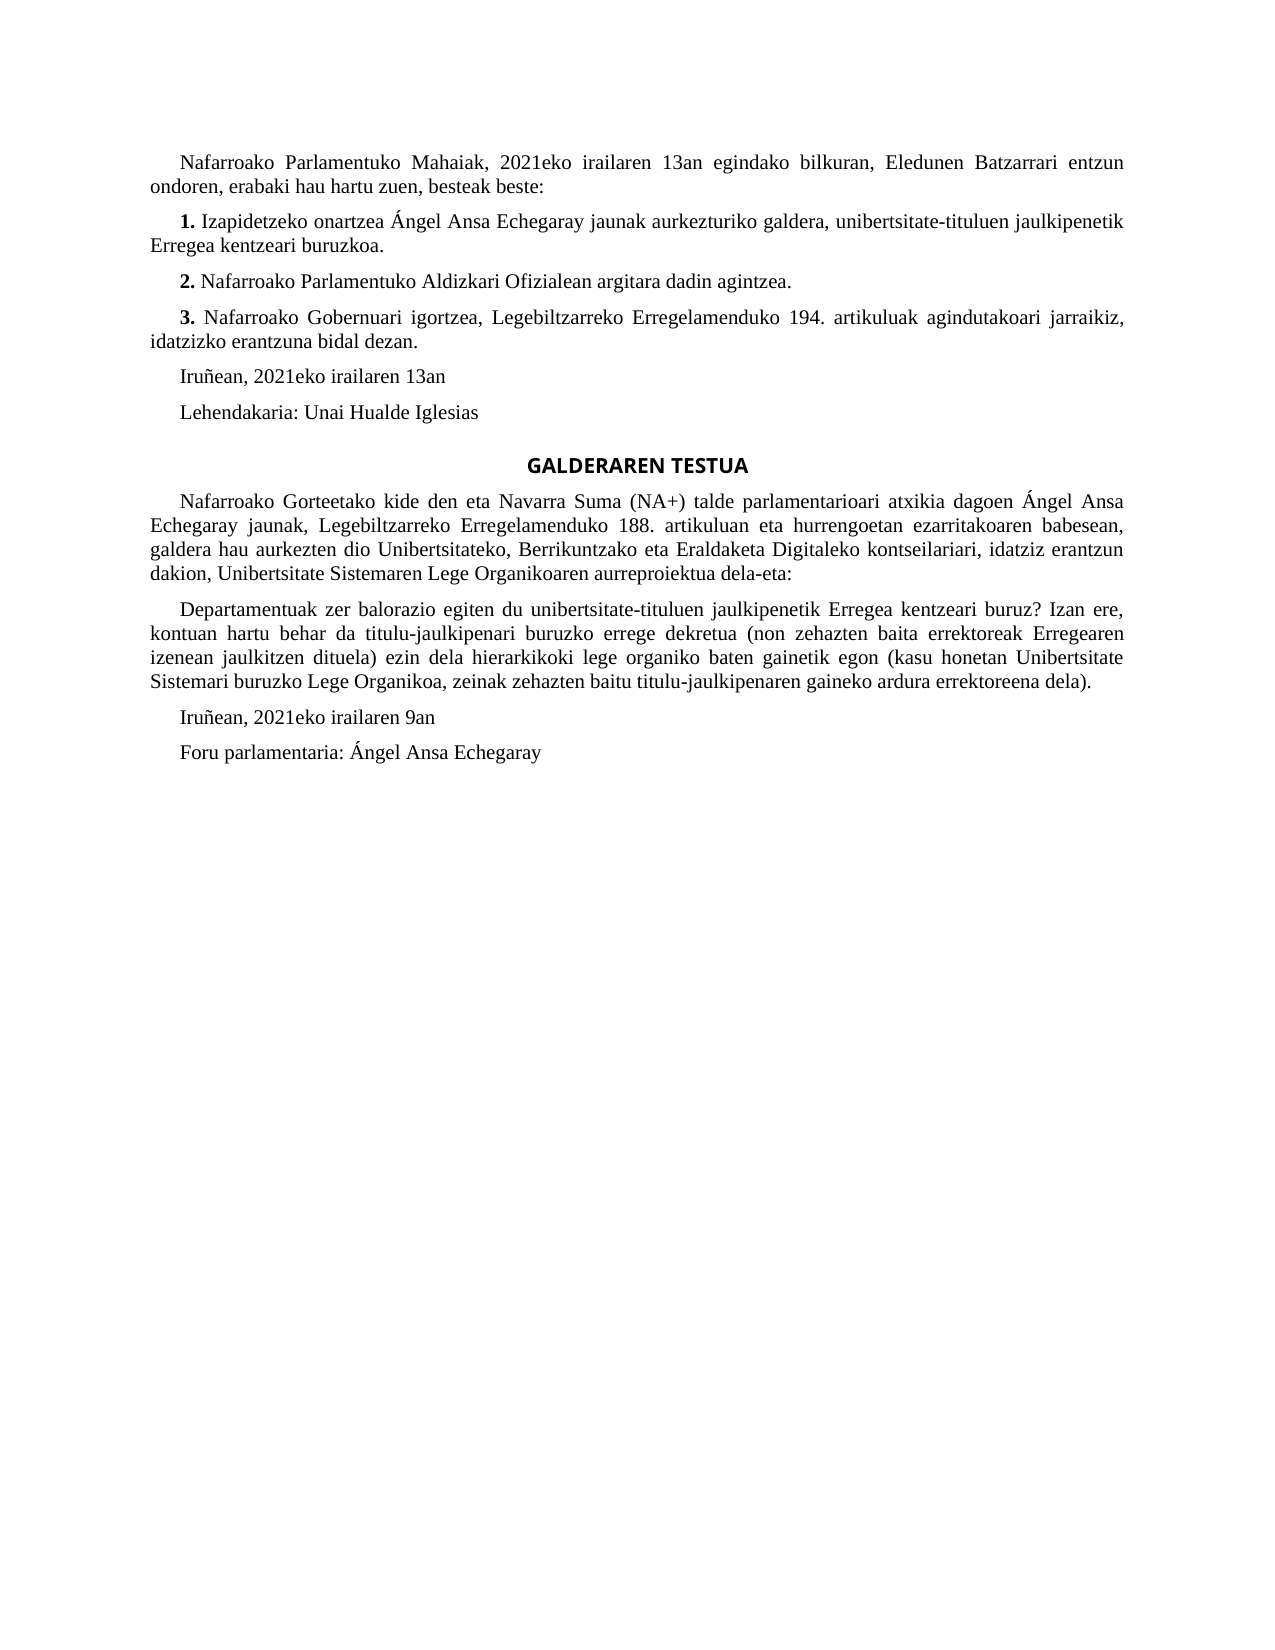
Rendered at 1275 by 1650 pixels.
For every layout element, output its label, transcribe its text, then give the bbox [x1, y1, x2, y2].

text 3. Nafarroako Gobernuari igortzea, Legebiltzarreko Erregelamenduko 194. artikuluak agindutakoari jarraikiz, idatzizko erantzuna bidal dezan. [150, 305, 1125, 353]
text Iruñean, 2021eko irailaren 13an [150, 365, 1125, 389]
text Foru parlamentaria: Ángel Ansa Echegaray [150, 741, 1125, 764]
text Departamentuak zer balorazio egiten du unibertsitate-tituluen jaulkipenetik Erregea kentzeari buruz? Izan ere, kontuan hartu behar da titulu-jaulkipenari buruzko errege dekretua (non zehazten baita errektoreak Erregearen izenean jaulkitzen dituela) ezin dela hierarkikoki lege organiko baten gainetik egon (kasu honetan Unibertsitate Sistemari buruzko Lege Organikoa, zeinak zehazten baitu titulu-jaulkipenaren gaineko ardura errektoreena dela). [150, 597, 1125, 693]
text 2. Nafarroako Parlamentuko Aldizkari Ofizialean argitara dadin agintzea. [150, 269, 1125, 293]
text Lehendakaria: Unai Hualde Iglesias [150, 401, 1125, 424]
text Nafarroako Parlamentuko Mahaiak, 2021eko irailaren 13an egindako bilkuran, Eledunen Batzarrari entzun ondoren, erabaki hau hartu zuen, besteak beste: [150, 150, 1125, 198]
text Iruñean, 2021eko irailaren 9an [150, 705, 1125, 729]
text Nafarroako Gorteetako kide den eta Navarra Suma (NA+) talde parlamentarioari atxikia dagoen Ángel Ansa Echegaray jaunak, Legebiltzarreko Erregelamenduko 188. artikuluan eta hurrengoetan ezarritakoaren babesean, galdera hau aurkezten dio Unibertsitateko, Berrikuntzako eta Eraldaketa Digitaleko kontseilariari, idatziz erantzun dakion, Unibertsitate Sistemaren Lege Organikoaren aurreproiektua dela-eta: [150, 490, 1125, 586]
text 1. Izapidetzeko onartzea Ángel Ansa Echegaray jaunak aurkezturiko galdera, unibertsitate-tituluen jaulkipenetik Erregea kentzeari buruzkoa. [150, 210, 1125, 258]
text GALDERAREN TESTUA [150, 454, 1125, 478]
